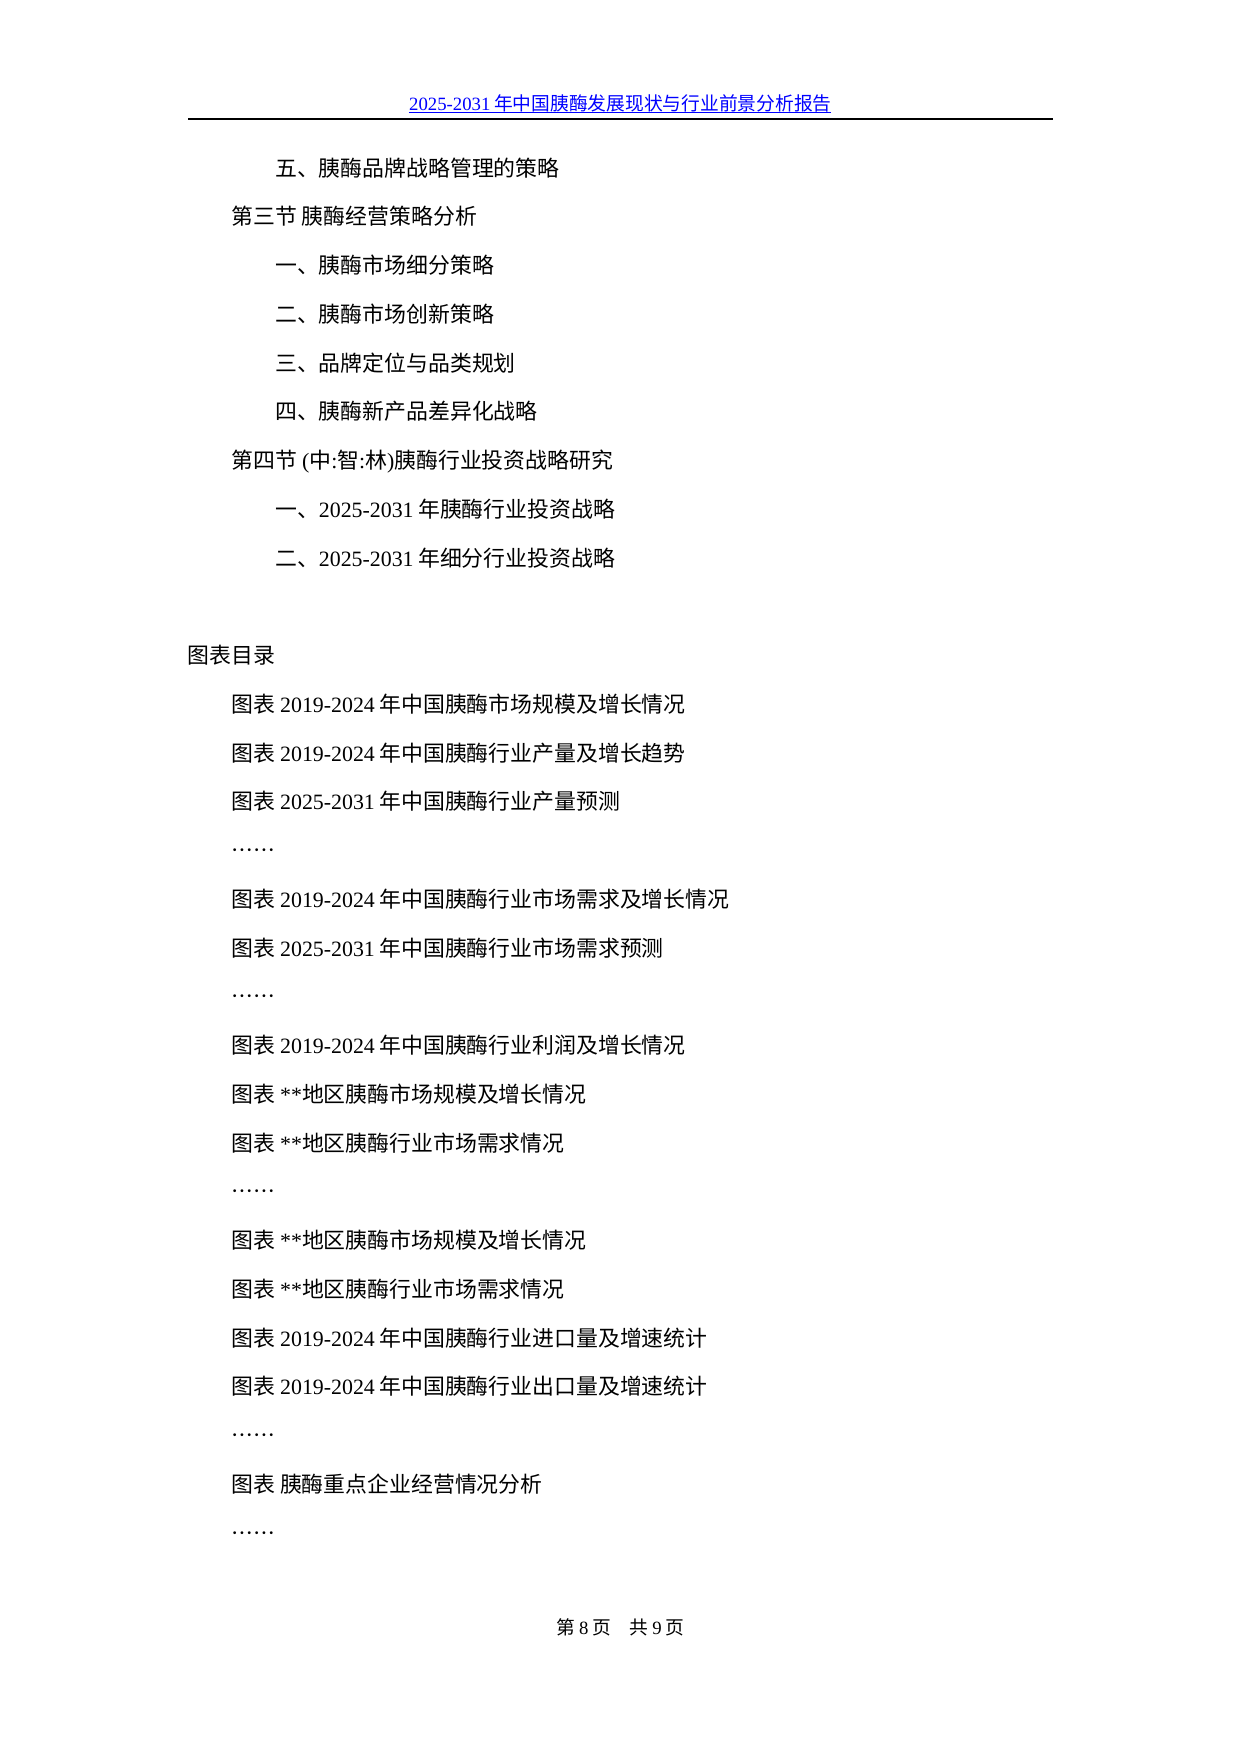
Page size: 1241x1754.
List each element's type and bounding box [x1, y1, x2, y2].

text [187, 150, 1053, 1548]
